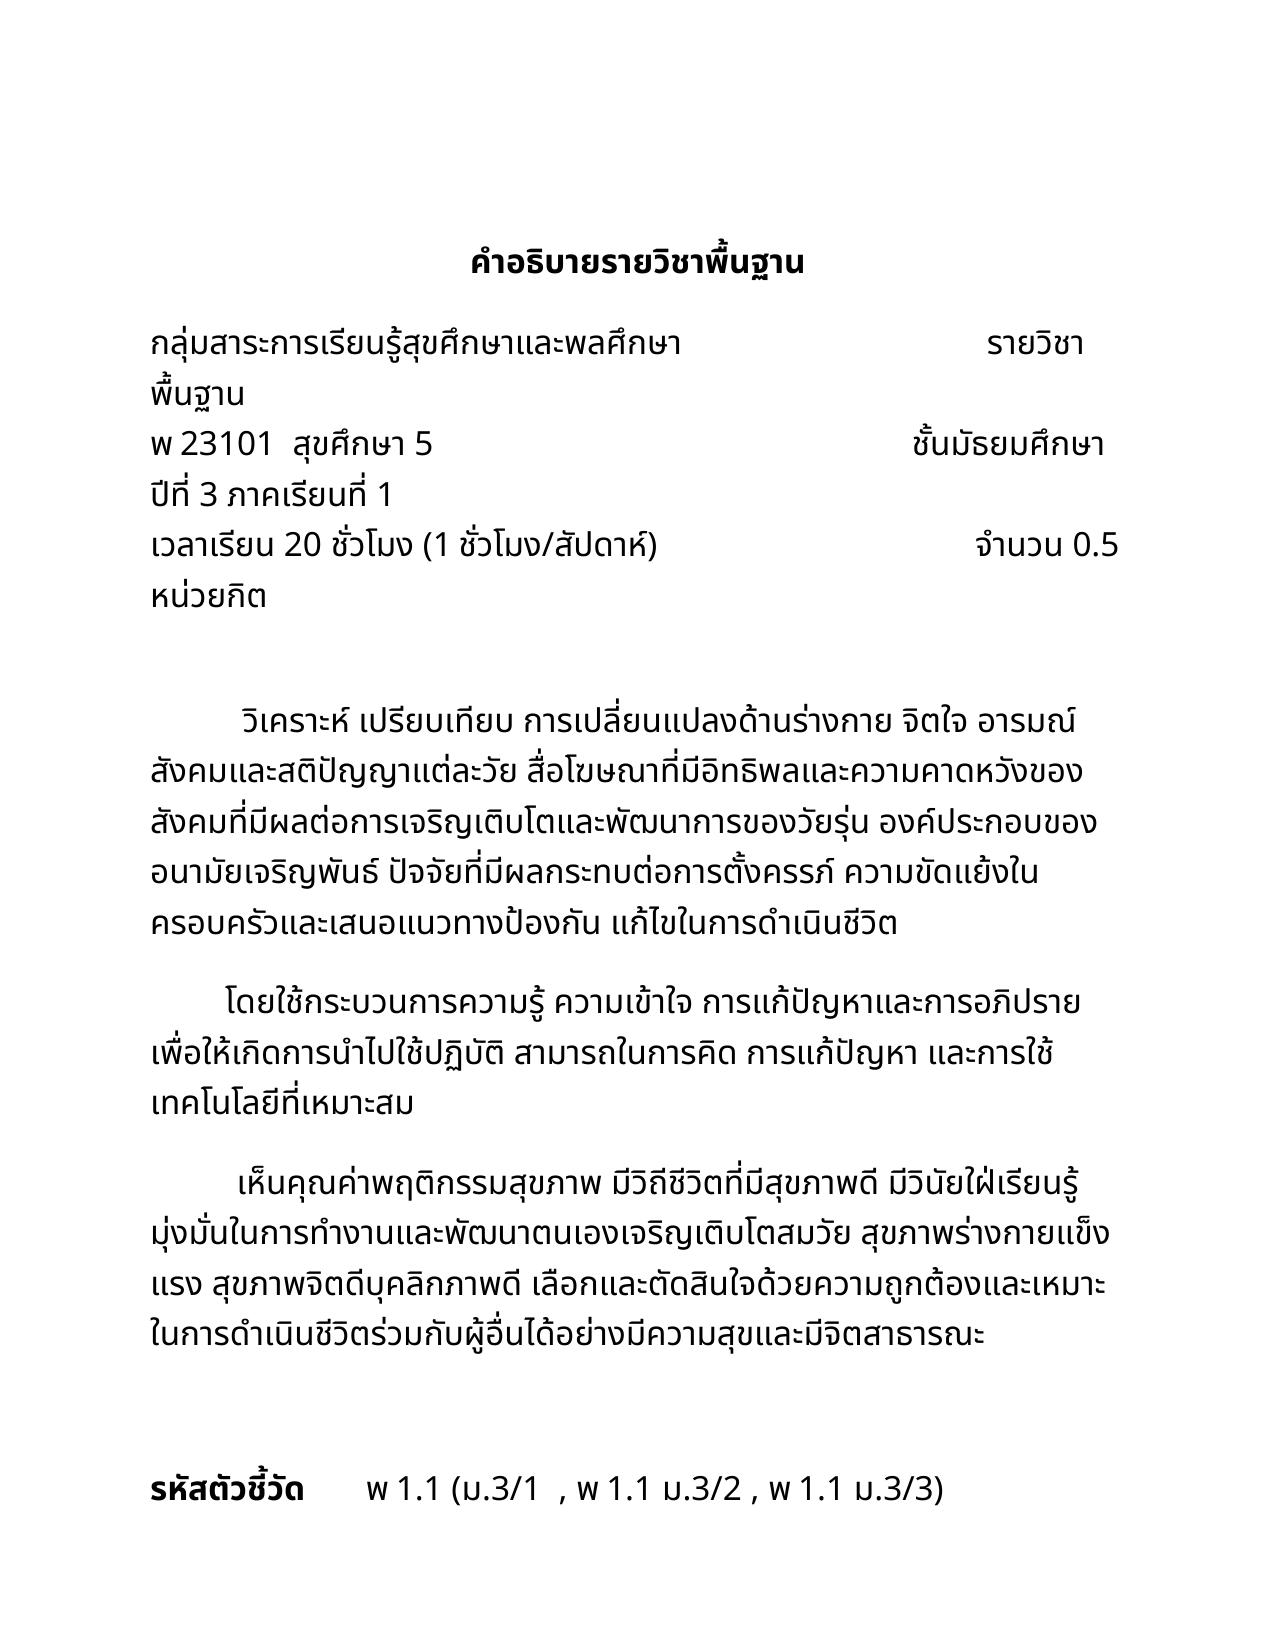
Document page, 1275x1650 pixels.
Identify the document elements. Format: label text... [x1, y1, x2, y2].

text โดยใช้กระบวนการความรู้ ความเข้าใจ การแก้ปัญหาและการอภิปราย เพื่อให้เกิดการนำไปใช้ปฏิบัติ สามารถในการคิด การแก้ปัญหา และการใช้เทคโนโลยีที่เหมาะสม [150, 978, 1125, 1129]
text กลุ่มสาระการเรียนรู้สุขศึกษาและพลศึกษา รายวิชาพื้นฐาน [150, 319, 1125, 420]
text พ23101 สุขศึกษา 5 ชั้นมัธยมศึกษาปีที่ 3 ภาคเรียนที่ 1 [150, 420, 1125, 521]
text รหัสตัวชี้วัด พ1.1 (ม.3/1 , พ1.1 ม.3/2 , พ1.1 ม.3/3) [150, 1464, 1125, 1515]
text เวลาเรียน 20 ชั่วโมง (1ชั่วโมง/สัปดาห์) จำนวน 0.5 หน่วยกิต [150, 521, 1125, 622]
text เห็นคุณค่าพฤติกรรมสุขภาพ มีวิถีชีวิตที่มีสุขภาพดี มีวินัยใฝ่เรียนรู้ มุ่งมั่นในการทำงานและพัฒนาตนเองเจริญเติบโตสมวัย สุขภาพร่างกายแข็งแรง สุขภาพจิตดีบุคลิกภาพดี เลือกและตัดสินใจด้วยความถูกต้องและเหมาะในการดำเนินชีวิตร่วมกับผู้อื่นได้อย่างมีความสุขและมีจิตสาธารณะ [150, 1159, 1125, 1361]
text วิเคราะห์ เปรียบเทียบ การเปลี่ยนแปลงด้านร่างกาย จิตใจ อารมณ์ สังคมและสติปัญญาแต่ละวัย สื่อโฆษณาที่มีอิทธิพลและความคาดหวังของสังคมที่มีผลต่อการเจริญเติบโตและพัฒนาการของวัยรุ่น องค์ประกอบของอนามัยเจริญพันธ์ ปัจจัยที่มีผลกระทบต่อการตั้งครรภ์ ความขัดแย้งในครอบครัวและเสนอแนวทางป้องกัน แก้ไขในการดำเนินชีวิต [150, 697, 1125, 949]
text คำอธิบายรายวิชาพื้นฐาน [150, 238, 1125, 288]
